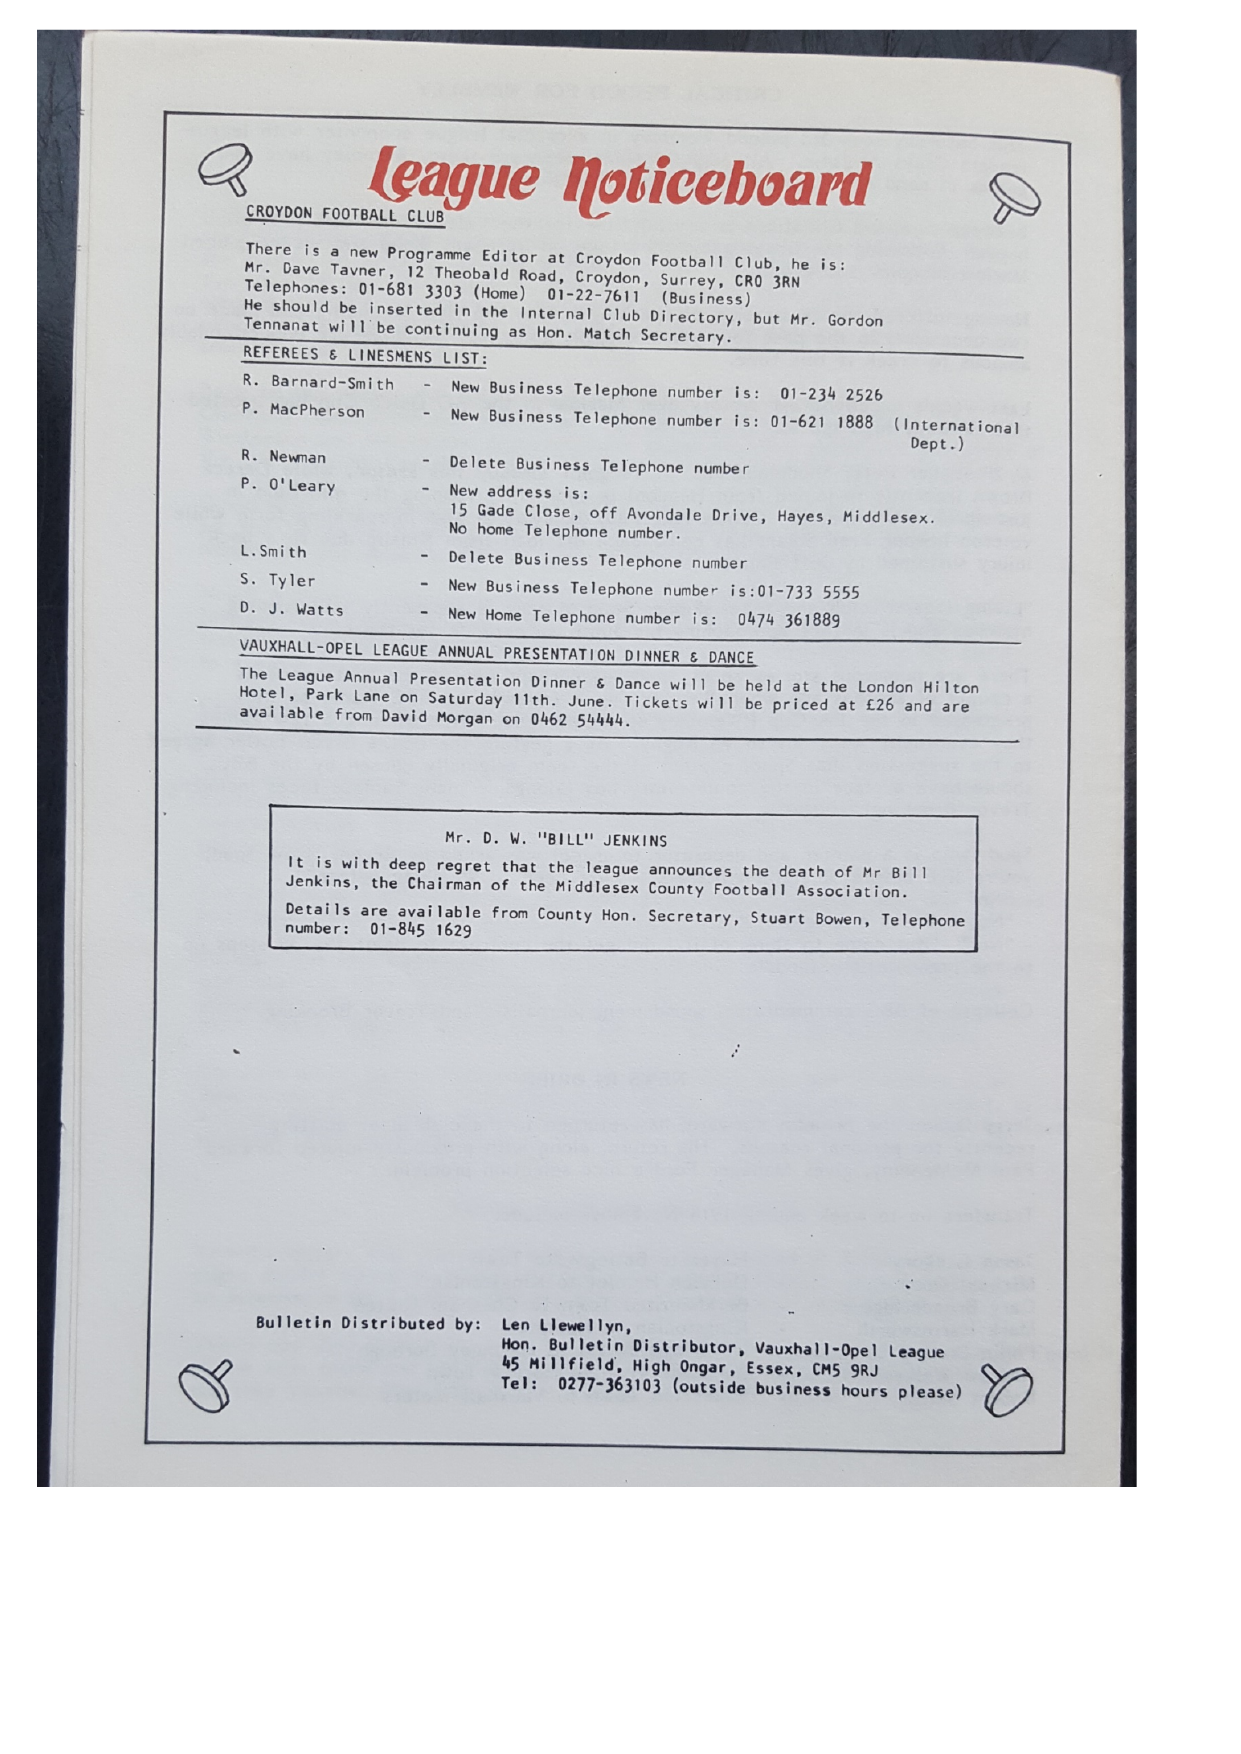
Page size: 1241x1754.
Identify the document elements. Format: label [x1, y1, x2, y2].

picture [38, 32, 1137, 1487]
